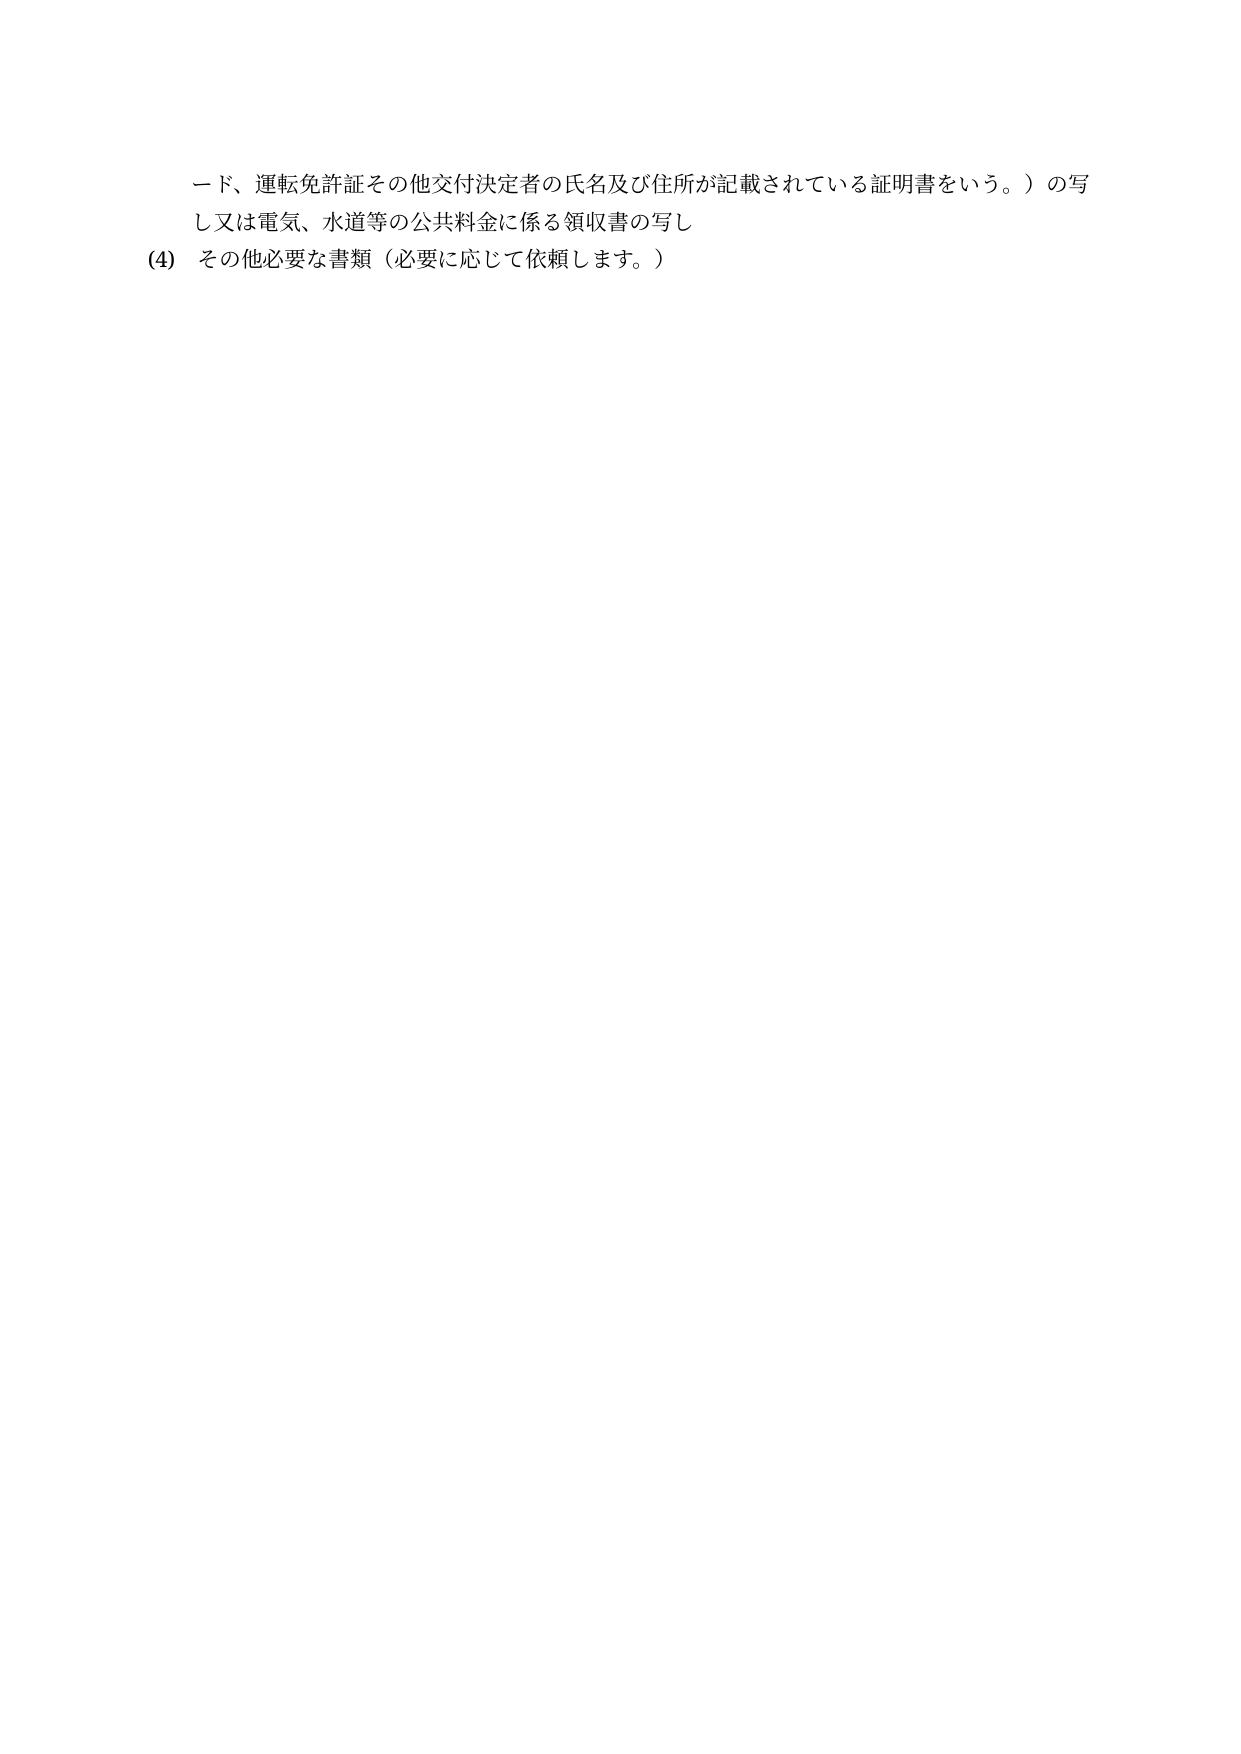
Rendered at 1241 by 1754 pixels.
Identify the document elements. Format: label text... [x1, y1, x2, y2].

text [148, 164, 1092, 239]
text (4) その他必要な書類（必要に応じて依頼します。） [148, 239, 1092, 277]
